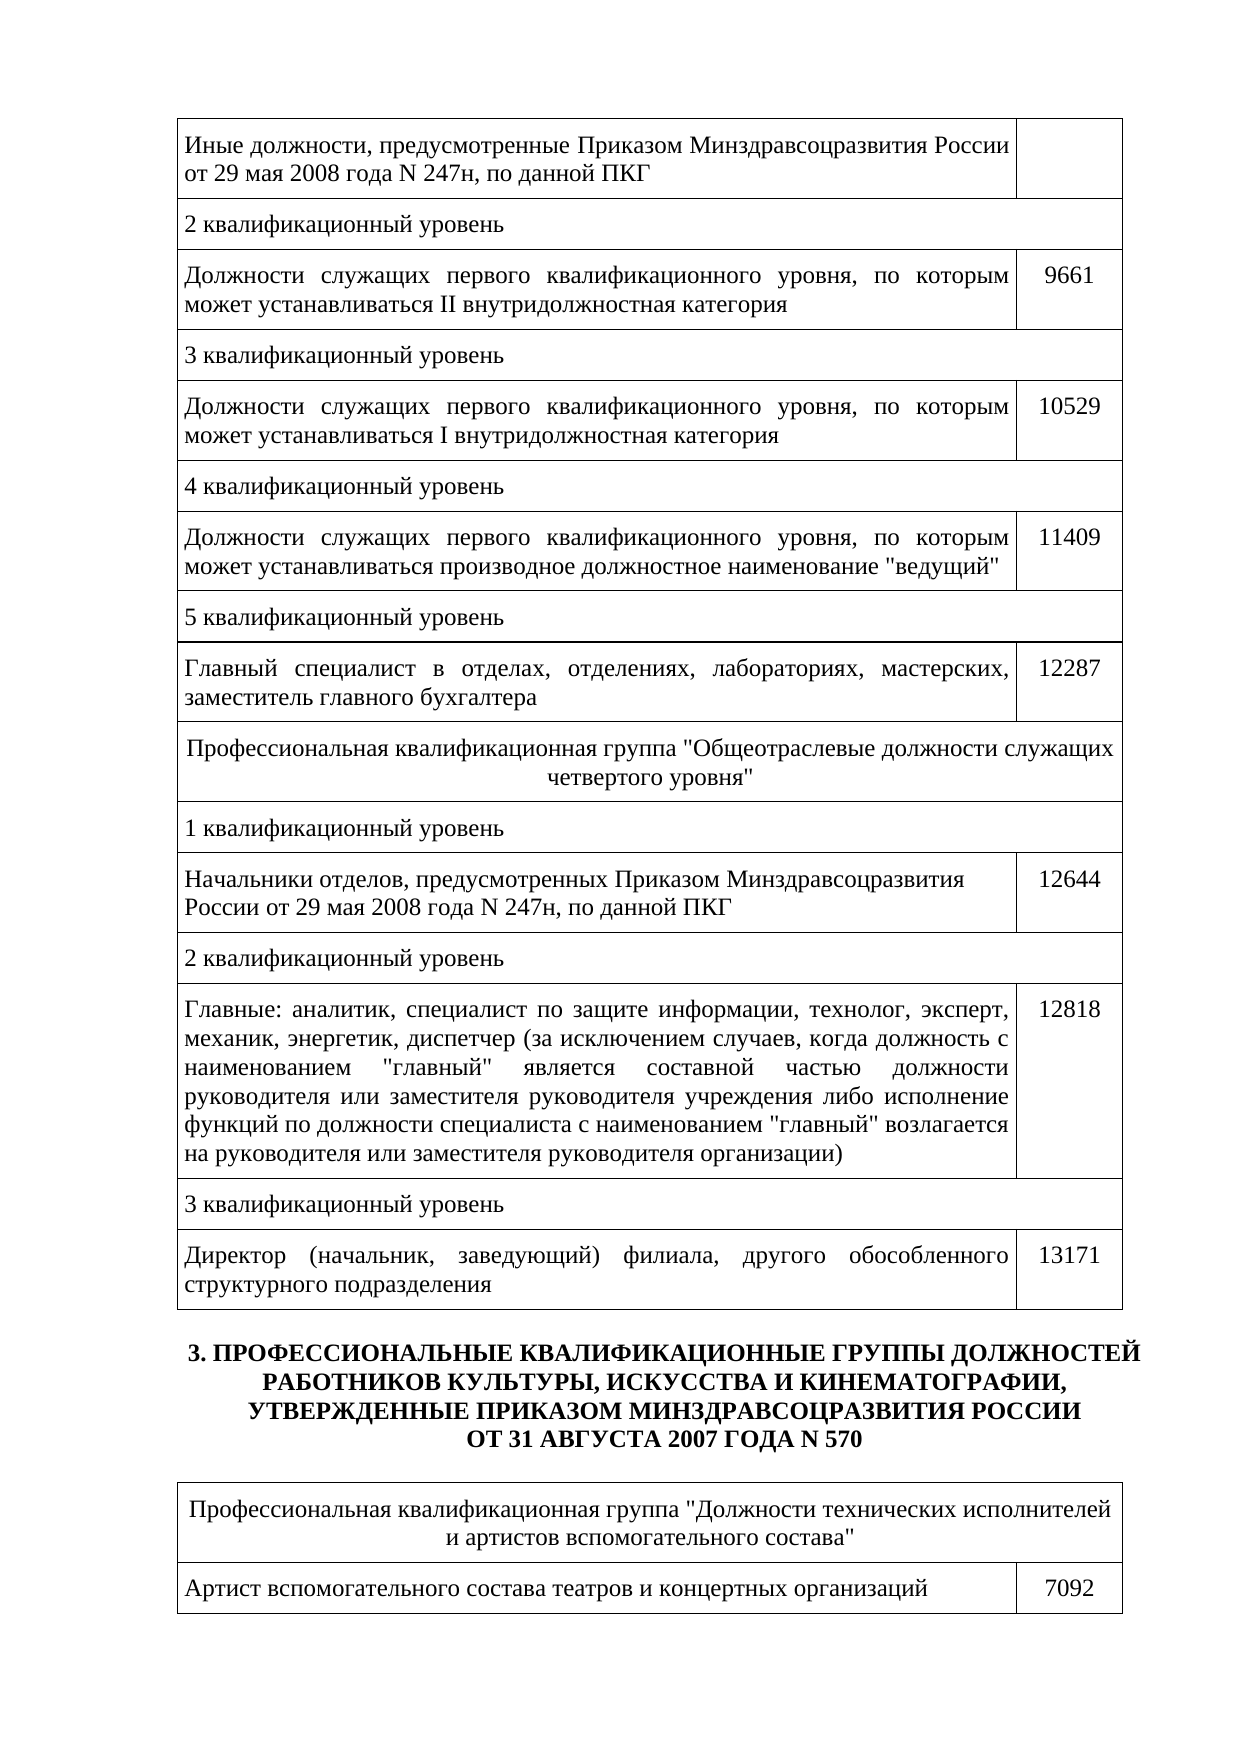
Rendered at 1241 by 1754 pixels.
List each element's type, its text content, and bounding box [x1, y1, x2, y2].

table_cell Должности служащих первого квалификационного уровня, по которым может устанавливаться I внутридолжностная категория [178, 381, 1016, 459]
text ОТ 31 АВГУСТА 2007 ГОДА N 570 [177, 1424, 1152, 1453]
table_cell 13171 [1017, 1230, 1122, 1308]
table_cell 7092 [1017, 1563, 1122, 1613]
table_cell Главный специалист в отделах, отделениях, лабораториях, мастерских, заместитель главного бухгалтера [178, 643, 1016, 721]
table_cell Директор (начальник, заведующий) филиала, другого обособленного структурного подразделения [178, 1230, 1016, 1308]
table_header Профессиональная квалификационная группа "Должности технических исполнителей и артистов вспомогательного состава" [178, 1483, 1122, 1562]
table_cell 2 квалификационный уровень [178, 199, 1122, 249]
table_cell Начальники отделов, предусмотренных Приказом Минздравсоцразвития России от 29 мая 2008 года N 247н, по данной ПКГ [178, 853, 1016, 932]
table_cell 12644 [1017, 853, 1122, 932]
table_cell 12287 [1017, 643, 1122, 721]
table_cell Профессиональная квалификационная группа "Общеотраслевые должности служащих четвертого уровня" [178, 722, 1122, 801]
table_cell Главные: аналитик, специалист по защите информации, технолог, эксперт, механик, энергетик, диспетчер (за исключением случаев, когда должность с наименованием "главный" является составной частью должности руководителя или заместителя руководителя учреждения либо исполнение функций по должности специалиста с наименованием "главный" возлагается на руководителя или заместителя руководителя организации) [178, 984, 1016, 1178]
table_cell 12818 [1017, 984, 1122, 1178]
text УТВЕРЖДЕННЫЕ ПРИКАЗОМ МИНЗДРАВСОЦРАЗВИТИЯ РОССИИ [177, 1396, 1152, 1424]
table_cell 4 квалификационный уровень [178, 461, 1122, 511]
table_cell Должности служащих первого квалификационного уровня, по которым может устанавливаться II внутридолжностная категория [178, 250, 1016, 329]
text 3. ПРОФЕССИОНАЛЬНЫЕ КВАЛИФИКАЦИОННЫЕ ГРУППЫ ДОЛЖНОСТЕЙ [177, 1338, 1152, 1367]
table_cell 3 квалификационный уровень [178, 1179, 1122, 1229]
table_cell Должности служащих первого квалификационного уровня, по которым может устанавливаться производное должностное наименование "ведущий" [178, 512, 1016, 590]
table_cell 5 квалификационный уровень [178, 591, 1122, 641]
table_cell Артист вспомогательного состава театров и концертных организаций [178, 1563, 1016, 1613]
table_cell 10529 [1017, 381, 1122, 459]
table_cell 3 квалификационный уровень [178, 330, 1122, 380]
table_cell 1 квалификационный уровень [178, 802, 1122, 852]
table_cell 11409 [1017, 512, 1122, 590]
table_cell Иные должности, предусмотренные Приказом Минздравсоцразвития России от 29 мая 2008 года N 247н, по данной ПКГ [178, 119, 1016, 198]
text РАБОТНИКОВ КУЛЬТУРЫ, ИСКУССТВА И КИНЕМАТОГРАФИИ, [177, 1367, 1152, 1396]
table_cell 2 квалификационный уровень [178, 933, 1122, 983]
table_cell 9661 [1017, 250, 1122, 329]
